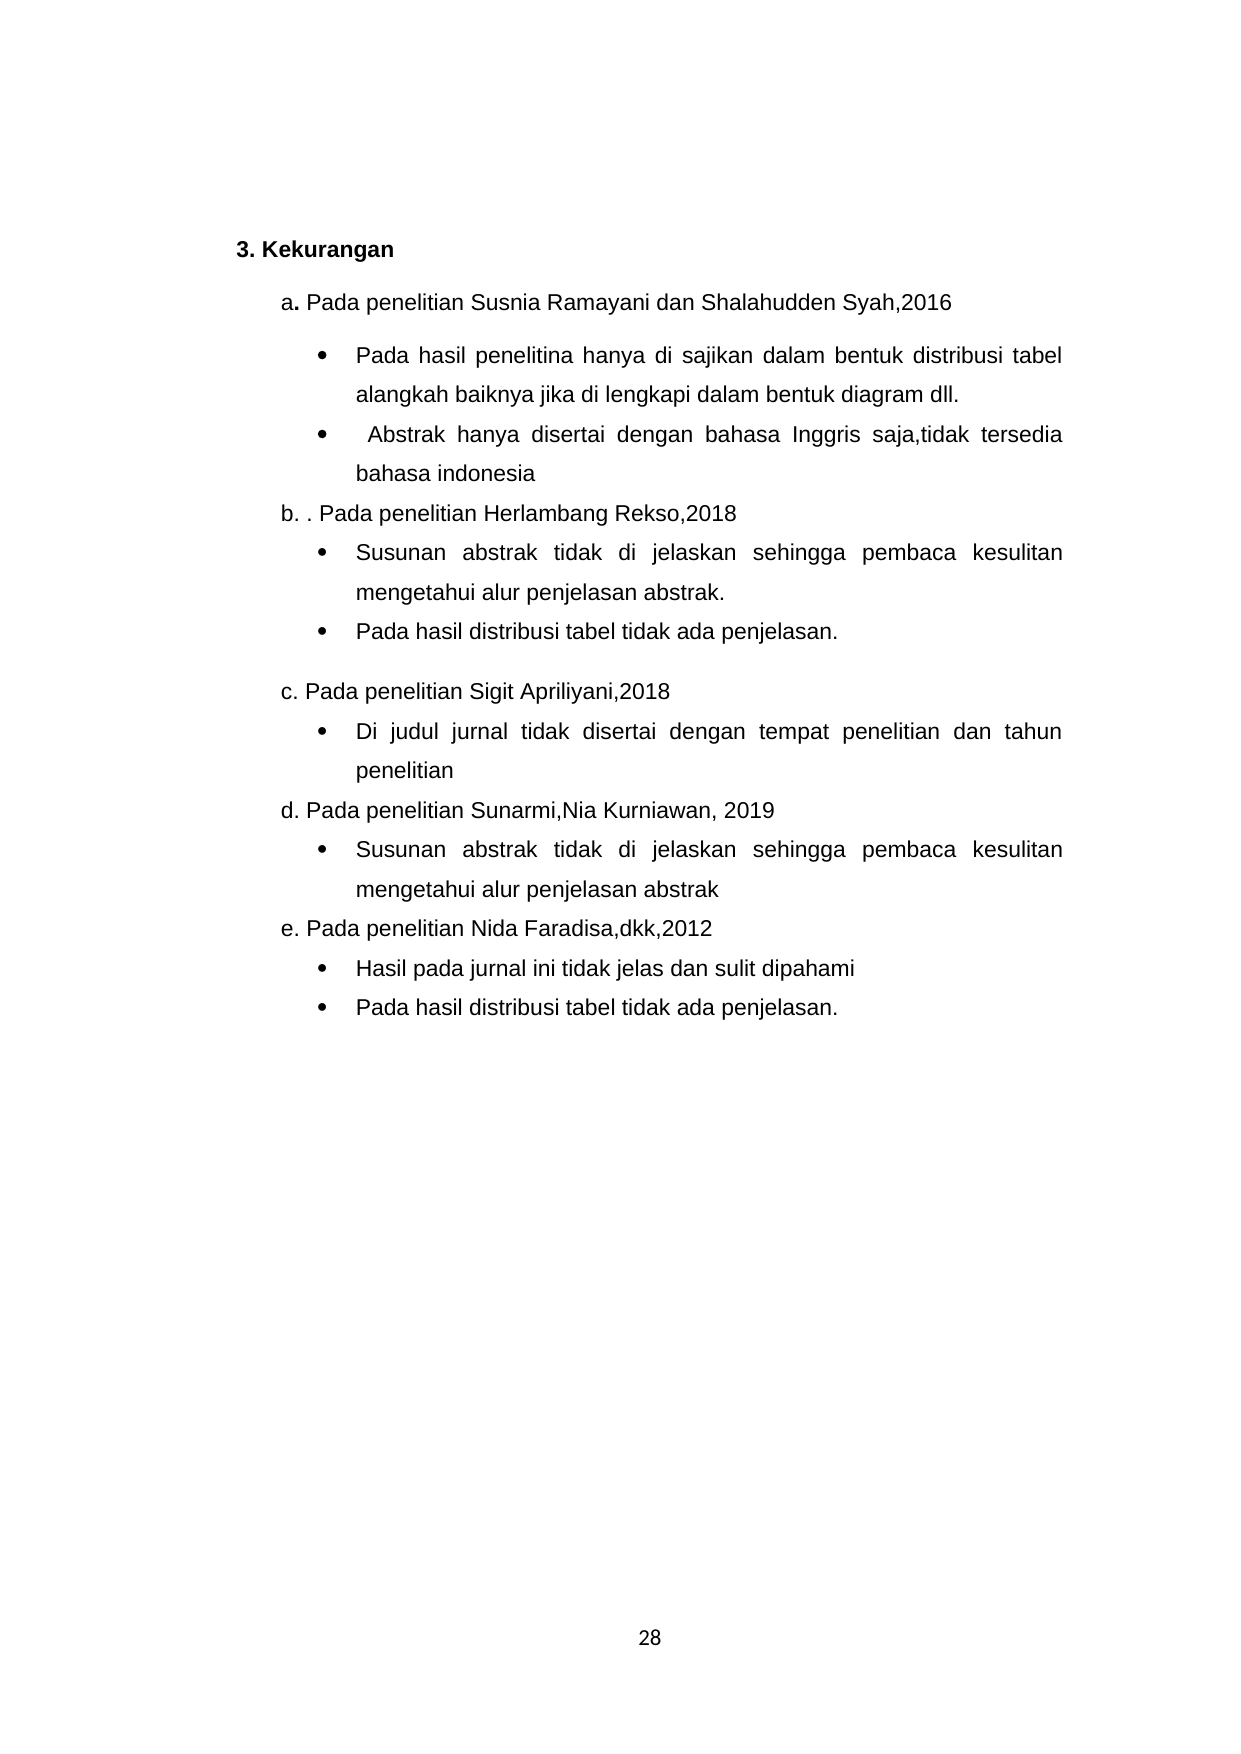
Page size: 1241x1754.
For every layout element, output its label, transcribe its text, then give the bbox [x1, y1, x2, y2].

list Hasil pada jurnal ini tidak jelas dan sulit dipahami [318, 955, 1063, 981]
list d. Pada penelitian Sunarmi,Nia Kurniawan, 2019 [281, 797, 1063, 823]
list b. . Pada penelitian Herlambang Rekso,2018 [281, 499, 1063, 526]
text c. Pada penelitian Sigit Apriliyani,2018 [281, 678, 1063, 705]
list Di judul jurnal tidak disertai dengan tempat penelitian dan tahun penelitian [318, 718, 1063, 784]
list Susunan abstrak tidak di jelaskan sehingga pembaca kesulitan mengetahui alur penjelasan abstrak [318, 836, 1063, 902]
list e. Pada penelitian Nida Faradisa,dkk,2012 [281, 915, 1063, 942]
list Pada hasil distribusi tabel tidak ada penjelasan. [318, 994, 1063, 1021]
list Abstrak hanya disertai dengan bahasa Inggris saja,tidak tersedia bahasa indonesia [318, 421, 1063, 486]
list Susunan abstrak tidak di jelaskan sehingga pembaca kesulitan mengetahui alur penjelasan abstrak. [318, 539, 1063, 605]
list Pada hasil distribusi tabel tidak ada penjelasan. [318, 618, 1063, 644]
list Pada hasil penelitina hanya di sajikan dalam bentuk distribusi tabel alangkah baiknya jika di lengkapi dalam bentuk diagram dll. [318, 342, 1063, 407]
subtitle 3. Kekurangan [236, 236, 1063, 263]
text a. Pada penelitian Susnia Ramayani dan Shalahudden Syah,2016 [281, 289, 1063, 315]
